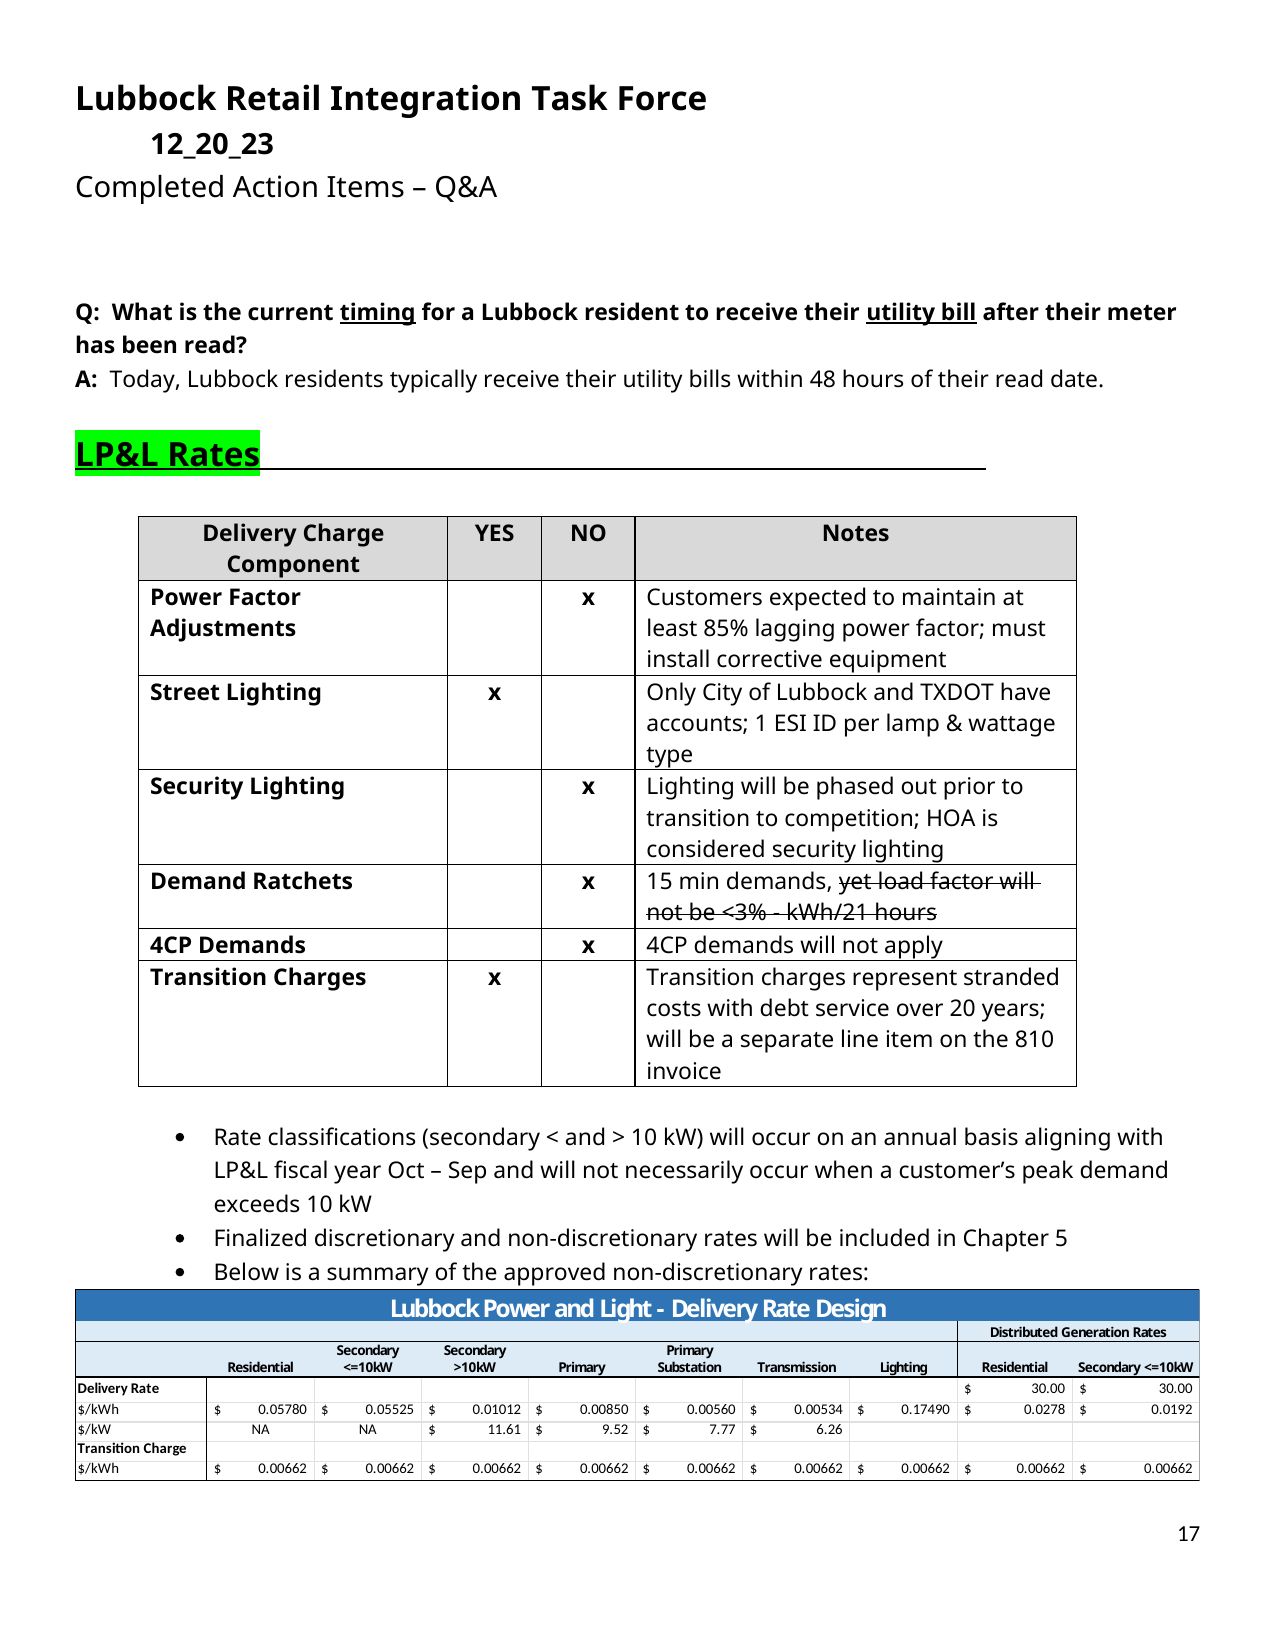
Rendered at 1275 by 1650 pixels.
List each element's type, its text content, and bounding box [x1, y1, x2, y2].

table_cell x [542, 865, 634, 928]
table_header Delivery Charge Component [139, 517, 447, 580]
table_cell Power Factor Adjustments [139, 581, 447, 674]
list Below is a summary of the approved non-discretionary rates: [176, 1256, 1200, 1287]
table_cell x [542, 770, 634, 864]
table_header NO [542, 517, 634, 580]
table_cell [448, 865, 541, 928]
table_cell [542, 961, 634, 1086]
table_cell [448, 929, 541, 960]
table_cell Customers expected to maintain at least 85% lagging power factor; must install corrective equipment [636, 581, 1076, 674]
list Rate classifications (secondary < and > 10 kW) will occur on an annual basis aligning with LP&L fiscal year Oct – Sep and will not necessarily occur when a customer’s peak demand exceeds 10 kW [176, 1121, 1200, 1219]
table_cell [448, 770, 541, 864]
table_cell Demand Ratchets [139, 865, 447, 928]
table_cell [542, 676, 634, 769]
text A: Today, Lubbock residents typically receive their utility bills within 48 hours of their read date. [75, 363, 1200, 394]
list Finalized discretionary and non-discretionary rates will be included in Chapter 5 [176, 1222, 1200, 1253]
table_cell 4CP demands will not apply [636, 929, 1076, 960]
table_cell x [542, 581, 634, 674]
table_cell 4CP Demands [139, 929, 447, 960]
table_cell x [448, 676, 541, 769]
table_cell Only City of Lubbock and TXDOT have accounts; 1 ESI ID per lamp & wattage type [636, 676, 1076, 769]
table_header Notes [636, 517, 1076, 580]
table_cell Transition charges represent stranded costs with debt service over 20 years; will be a separate line item on the 810 invoice [636, 961, 1076, 1086]
table_cell Street Lighting [139, 676, 447, 769]
table_cell x [542, 929, 634, 960]
text Q: What is the current timing for a Lubbock resident to receive their utility bill after their meter has been read? [75, 295, 1200, 360]
table_cell x [448, 961, 541, 1086]
table_cell [448, 581, 541, 674]
table_cell Transition Charges [139, 961, 447, 1086]
table_cell Lighting will be phased out prior to transition to competition; HOA is considered security lighting [636, 770, 1076, 864]
table_header YES [448, 517, 541, 580]
table_cell 15 min demands, yet load factor will not be <3% - kWh/21 hours [636, 865, 1076, 928]
text LP&L Rates ______________________________________________________________________ [260, 430, 1200, 476]
table_cell Security Lighting [139, 770, 447, 864]
